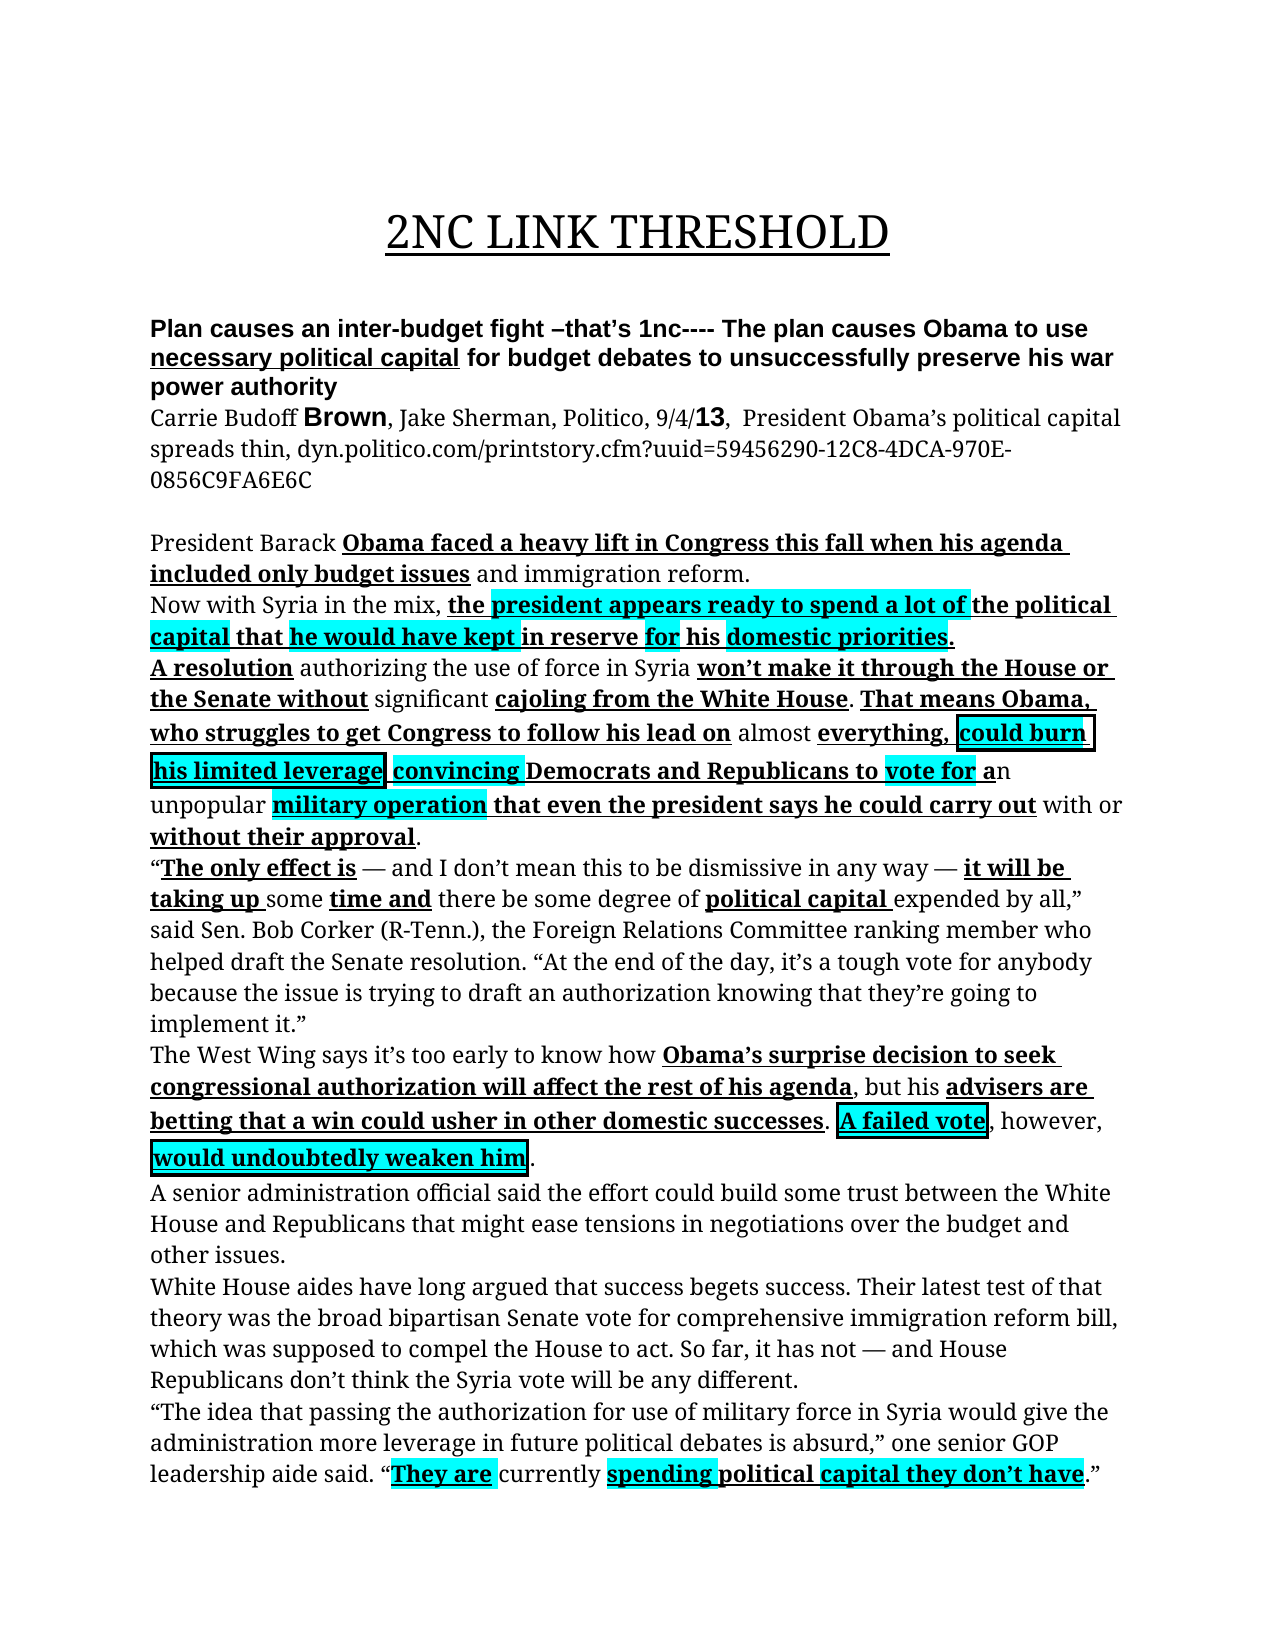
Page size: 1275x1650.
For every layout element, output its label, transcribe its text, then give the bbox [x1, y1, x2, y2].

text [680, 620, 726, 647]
text The West Wing says it’s too early to know how Obama’s surprise decision to seek congressional authorization will affect the rest of his agenda, but his advisers are betting that a win could usher in other domestic successes. A failed vote, however, would undoubtedly weaken him. [150, 1039, 1125, 1177]
text Plan causes an inter-budget fight –that’s 1nc---- The plan causes Obama to use necessary political capital for budget debates to unsuccessfully preserve his war power authority [150, 314, 1125, 401]
text Carrie Budoff Brown, Jake Sherman, Politico, 9/4/13, President Obama’s political capital spreads thin, dyn.politico.com/printstory.cfm?uuid=59456290-12C8-4DCA-970E-0856C9FA6E6C [150, 401, 1125, 495]
text Now with Syria in the mix, the president appears ready to spend a lot of the political capital that he would have kept in reserve for his domestic priorities. [948, 589, 1125, 652]
text Now with Syria in the mix, the president appears ready to spend a lot of the political capital that he would have kept in reserve for his domestic priorities. [150, 589, 491, 647]
text A senior administration official said the effort could build some trust between the White House and Republicans that might ease tensions in negotiations over the budget and other issues. [150, 1177, 1125, 1270]
subtitle 2nc link threshold [150, 200, 1125, 262]
text White House aides have long argued that success begets success. Their latest test of that theory was the broad bipartisan Senate vote for comprehensive immigration reform bill, which was supposed to compel the House to act. So far, it has not — and House Republicans don’t think the Syria vote will be any different. [150, 1270, 1125, 1395]
text President Barack Obama faced a heavy lift in Congress this fall when his agenda included only budget issues and immigration reform. [150, 527, 1125, 589]
text A resolution authorizing the use of force in Syria won’t make it through the House or the Senate without significant cajoling from the White House. That means Obama, who struggles to get Congress to follow his lead on almost everything, could burn his limited leverage convincing Democrats and Republicans to vote for an unpopular military operation that even the president says he could carry out with or without their approval. [150, 652, 1125, 852]
text “The idea that passing the authorization for use of military force in Syria would give the administration more leverage in future political debates is absurd,” one senior GOP leadership aide said. “They are currently spending political capital they don’t have.” [150, 1395, 1125, 1489]
text “The only effect is — and I don’t mean this to be dismissive in any way — it will be taking up some time and there be some degree of political capital expended by all,” said Sen. Bob Corker (R-Tenn.), the Foreign Relations Committee ranking member who helped draft the Senate resolution. “At the end of the day, it’s a tough vote for anybody because the issue is trying to draft an authorization knowing that they’re going to implement it.” [150, 852, 1125, 1039]
